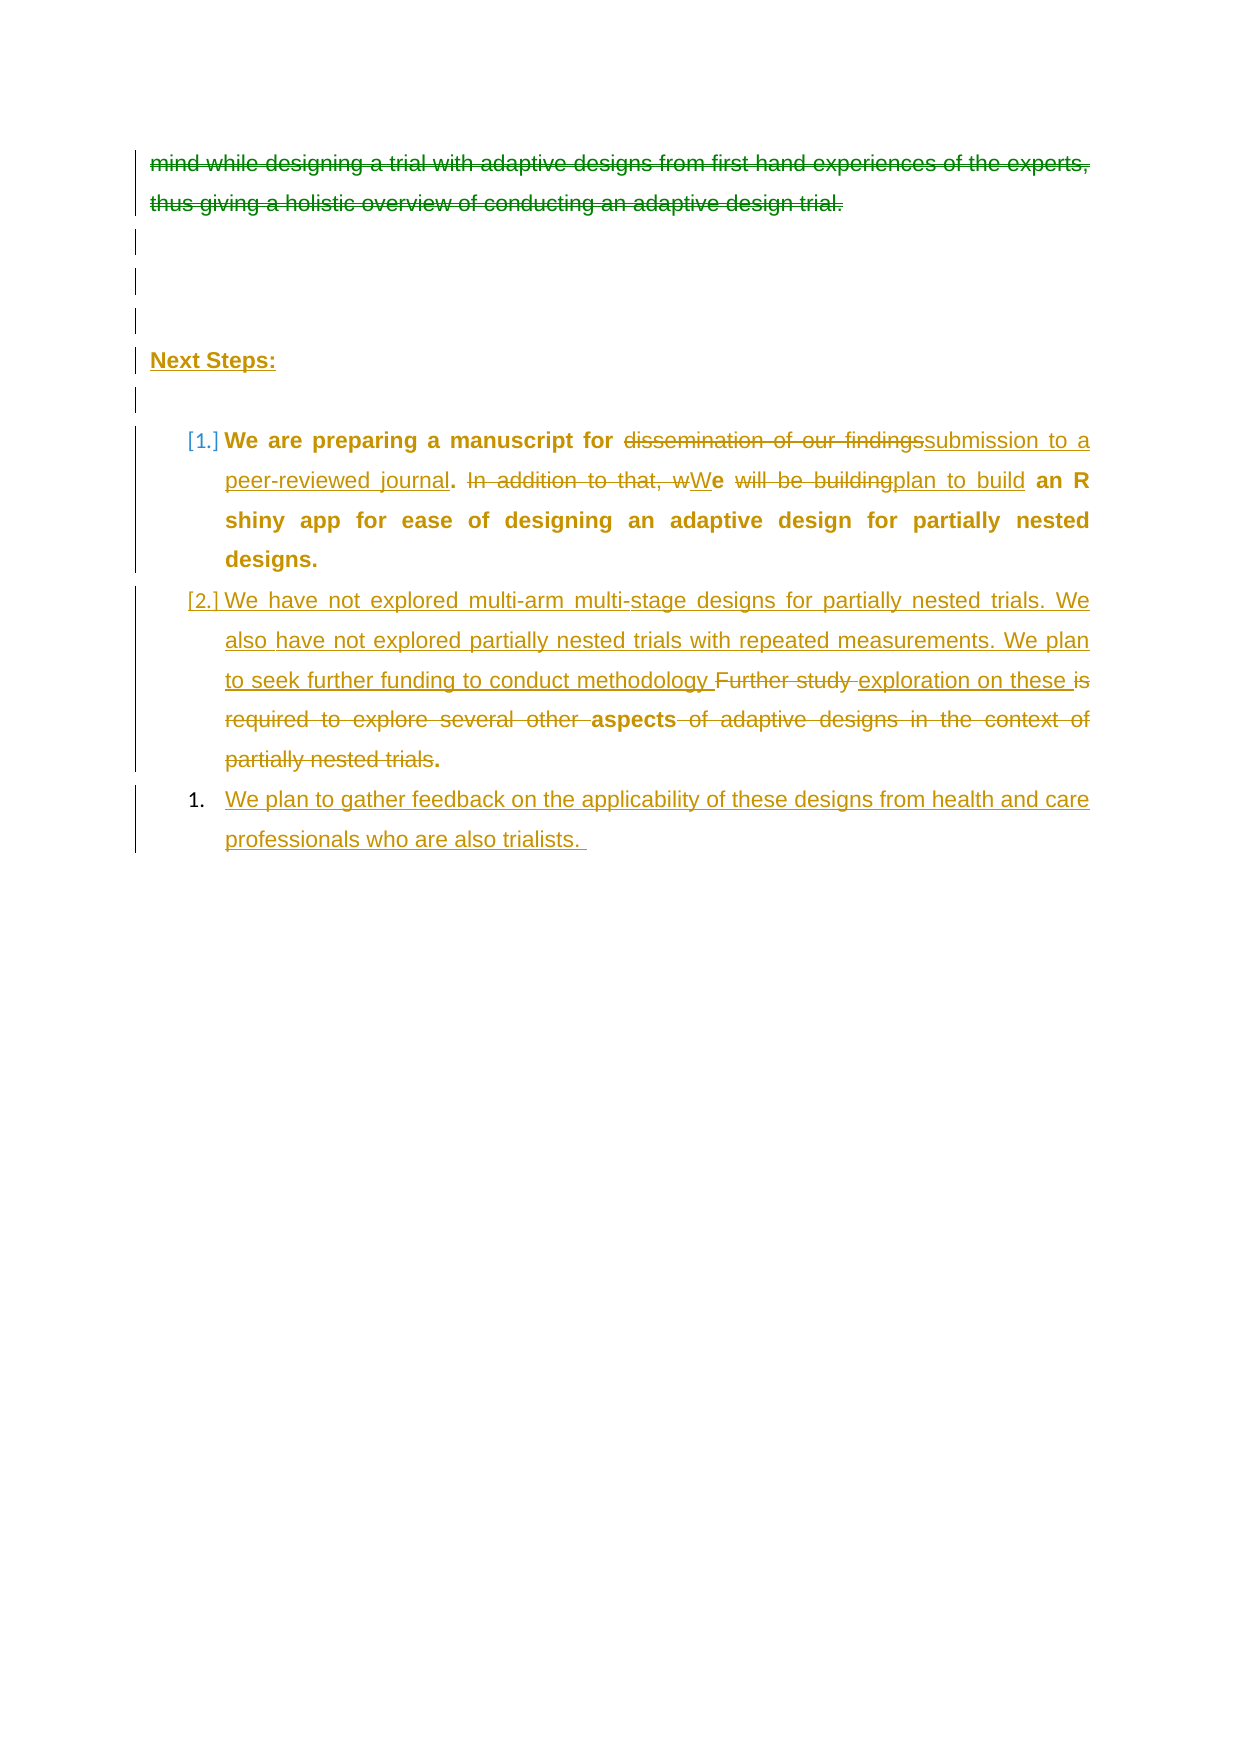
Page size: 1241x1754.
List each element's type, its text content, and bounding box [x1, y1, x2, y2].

text Next Steps: [150, 347, 1090, 374]
list We are preparing a manuscript for . e an R shiny app for ease of designing an adaptive design for partially nested designs. [187, 426, 1090, 573]
list aspects. [187, 611, 1090, 772]
list aspects. [187, 586, 1090, 610]
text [150, 150, 1090, 164]
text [150, 167, 1090, 216]
